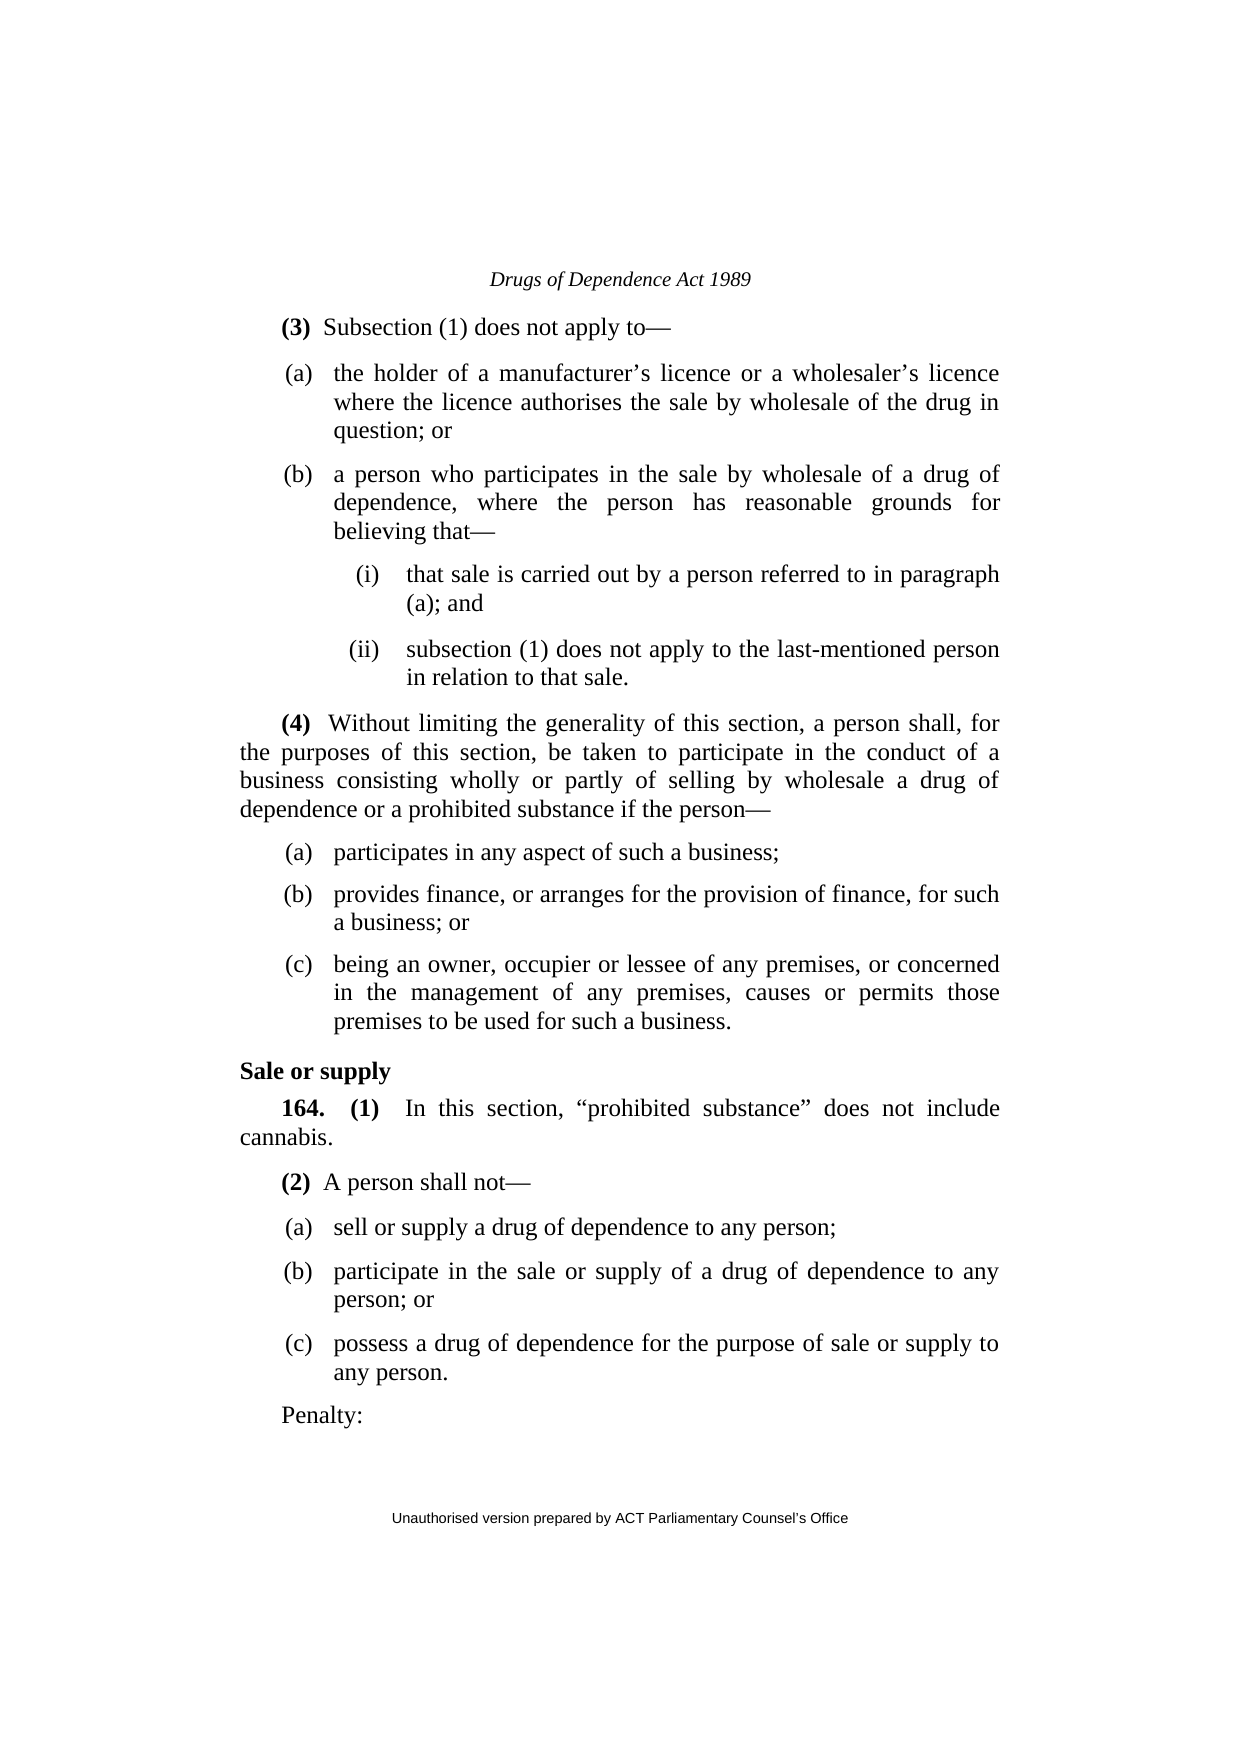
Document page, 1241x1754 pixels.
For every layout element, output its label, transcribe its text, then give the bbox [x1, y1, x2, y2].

text (b) provides finance, or arranges for the provision of finance, for such a business; or [239, 879, 1001, 936]
text (4) Without limiting the generality of this section, a person shall, for the purposes of this section, be taken to participate in the conduct of a business consisting wholly or partly of selling by wholesale a drug of dependence or a prohibited substance if the person— [239, 708, 1001, 823]
subtitle Sale or supply [239, 1056, 1001, 1084]
text (a) sell or supply a drug of dependence to any person; [239, 1212, 1001, 1241]
text (3) Subsection (1) does not apply to— [239, 312, 1001, 341]
text (b) participate in the sale or supply of a drug of dependence to any person; or [239, 1256, 1001, 1313]
text (c) being an owner, occupier or lessee of any premises, or concerned in the management of any premises, causes or permits those premises to be used for such a business. [239, 949, 1001, 1035]
text (c) possess a drug of dependence for the purpose of sale or supply to any person. [239, 1328, 1001, 1385]
text (b) a person who participates in the sale by wholesale of a drug of dependence, where the person has reasonable grounds for believing that— [239, 459, 1001, 545]
text (2) A person shall not— [239, 1167, 1001, 1196]
text (i) that sale is carried out by a person referred to in paragraph (a); and [239, 559, 1001, 617]
text (a) the holder of a manufacturer’s licence or a wholesaler’s licence where the licence authorises the sale by wholesale of the drug in question; or [239, 358, 1001, 444]
text Penalty: [239, 1400, 1001, 1429]
text (ii) subsection (1) does not apply to the last-mentioned person in relation to that sale. [239, 634, 1001, 691]
text 164. (1) In this section, “prohibited substance” does not include cannabis. [239, 1093, 1001, 1150]
text (a) participates in any aspect of such a business; [239, 837, 1001, 866]
